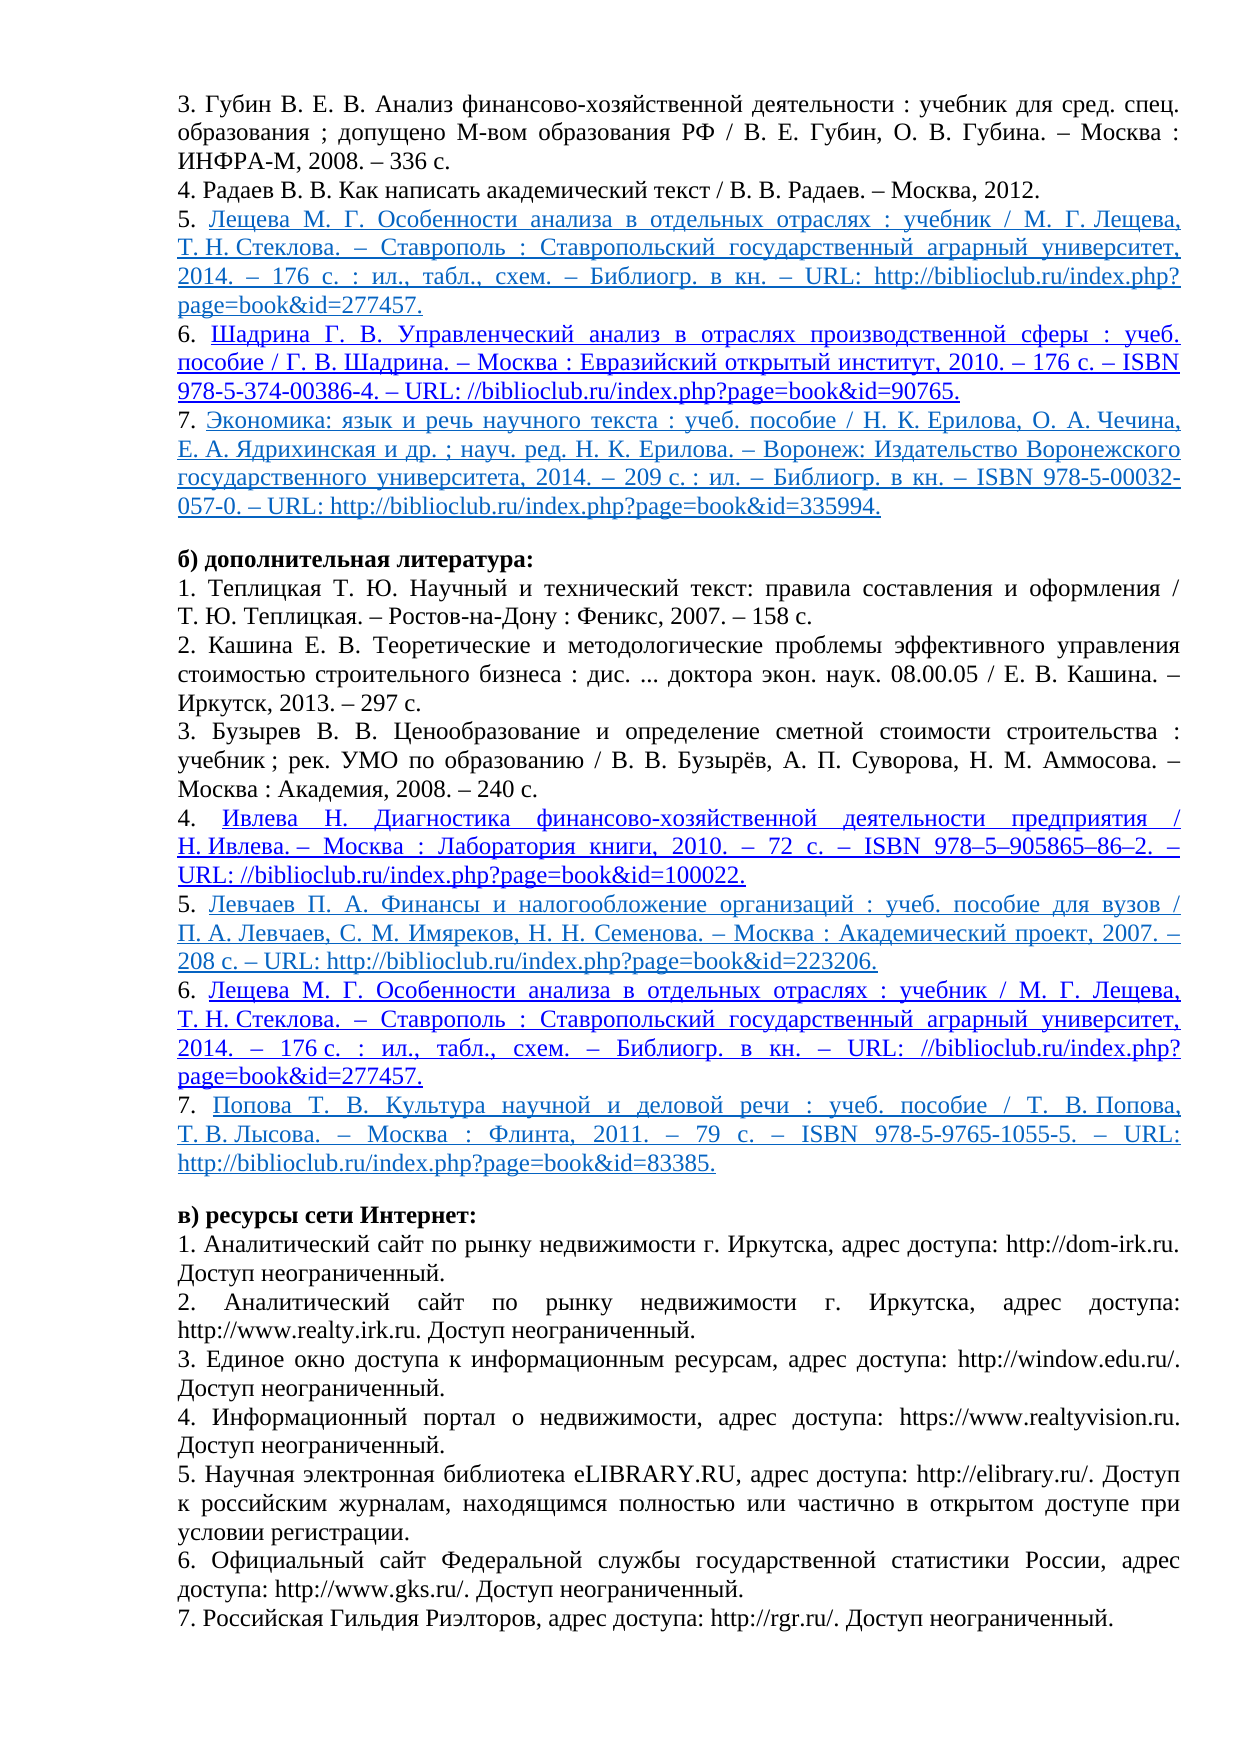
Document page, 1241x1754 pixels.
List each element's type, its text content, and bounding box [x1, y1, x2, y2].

text 1. Аналитический сайт по рынку недвижимости г. Иркутска, адрес доступа: http://dom-irk.ru. Доступ неограниченный. [177, 1229, 1181, 1287]
text 5. Лещева М. Г. Особенности анализа в отдельных отраслях : учебник / М. Г. Лещева, Т. Н. Стеклова. – Ставрополь : Ставропольский государственный аграрный университет, 2014. – 176 с. : ил., табл., схем. – Библиогр. в кн. – URL: http://biblioclub.ru/index.php?page=book&id=277457. [177, 259, 1181, 286]
text 3. Единое окно доступа к информационным ресурсам, адрес доступа: http://window.edu.ru/. Доступ неограниченный. [177, 1344, 1181, 1402]
text 4. Ивлева Н. Диагностика финансово-хозяйственной деятельности предприятия / Н. Ивлева. – Москва : Лаборатория книги, 2010. – 72 с. – ISBN 978–5–905865–86–2. – URL: //biblioclub.ru/index.php?page=book&id=100022. [177, 803, 1181, 889]
text 7. Экономика: язык и речь научного текста : учеб. пособие / Н. К. Ерилова, О. А. Чечина, Е. А. Ядрихинская и др. ; науч. ред. Н. К. Ерилова. – Воронеж: Издательство Воронежского государственного университета, 2014. – 209 с. : ил. – Библиогр. в кн. – ISBN 978-5-00032-057-0. – URL: http://biblioclub.ru/index.php?page=book&id=335994. [177, 489, 1181, 520]
text 2. Аналитический сайт по рынку недвижимости г. Иркутска, адрес доступа: http://www.realty.irk.ru. Доступ неограниченный. [177, 1287, 1181, 1344]
text 4. Информационный портал о недвижимости, адрес доступа: https://www.realtyvision.ru. Доступ неограниченный. [177, 1402, 1181, 1459]
text 5. Левчаев П. А. Финансы и налогообложение организаций : учеб. пособие для вузов / П. А. Левчаев, С. М. Имяреков, Н. Н. Семенова. – Москва : Академический проект, 2007. – 208 с. – URL: http://biblioclub.ru/index.php?page=book&id=223206. [177, 889, 1181, 943]
text 7. Экономика: язык и речь научного текста : учеб. пособие / Н. К. Ерилова, О. А. Чечина, Е. А. Ядрихинская и др. ; науч. ред. Н. К. Ерилова. – Воронеж: Издательство Воронежского государственного университета, 2014. – 209 с. : ил. – Библиогр. в кн. – ISBN 978-5-00032-057-0. – URL: http://biblioclub.ru/index.php?page=book&id=335994. [177, 460, 1181, 487]
text 5. Лещева М. Г. Особенности анализа в отдельных отраслях : учебник / М. Г. Лещева, Т. Н. Стеклова. – Ставрополь : Ставропольский государственный аграрный университет, 2014. – 176 с. : ил., табл., схем. – Библиогр. в кн. – URL: http://biblioclub.ru/index.php?page=book&id=277457. [177, 204, 1181, 257]
text 7. Попова Т. В. Культура научной и деловой речи : учеб. пособие / Т. В. Попова, Т. В. Лысова. – Москва : Флинта, 2011. – 79 с. – ISBN 978-5-9765-1055-5. – URL: http://biblioclub.ru/index.php?page=book&id=83385. [177, 1145, 1181, 1176]
text 5. Научная электронная библиотека eLIBRARY.RU, адрес доступа: http://elibrary.ru/. Доступ к российским журналам, находящимся полностью или частично в открытом доступе при условии регистрации. [177, 1459, 1181, 1546]
text 4. Радаев В. В. Как написать академический текст / В. В. Радаев. – Москва, 2012. [177, 175, 1181, 204]
text в) ресурсы сети Интернет: [177, 1201, 1181, 1229]
text 6. Лещева М. Г. Особенности анализа в отдельных отраслях : учебник / М. Г. Лещева, Т. Н. Стеклова. – Ставрополь : Ставропольский государственный аграрный университет, 2014. – 176 с. : ил., табл., схем. – Библиогр. в кн. – URL: //biblioclub.ru/index.php?page=book&id=277457. [177, 1059, 1181, 1090]
text 2. Кашина Е. В. Теоретические и методологические проблемы эффективного управления стоимостью строительного бизнеса : дис. ... доктора экон. наук. 08.00.05 / Е. В. Кашина. – Иркутск, 2013. – 297 с. [177, 630, 1181, 716]
text 3. Губин В. Е. В. Анализ финансово-хозяйственной деятельности : учебник для сред. спец. образования ; допущено М-вом образования РФ / В. Е. Губин, О. В. Губина. – Москва : ИНФРА-М, 2008. – 336 с. [177, 89, 1181, 175]
text 5. Левчаев П. А. Финансы и налогообложение организаций : учеб. пособие для вузов / П. А. Левчаев, С. М. Имяреков, Н. Н. Семенова. – Москва : Академический проект, 2007. – 208 с. – URL: http://biblioclub.ru/index.php?page=book&id=223206. [177, 944, 1181, 975]
text 6. Лещева М. Г. Особенности анализа в отдельных отраслях : учебник / М. Г. Лещева, Т. Н. Стеклова. – Ставрополь : Ставропольский государственный аграрный университет, 2014. – 176 с. : ил., табл., схем. – Библиогр. в кн. – URL: //biblioclub.ru/index.php?page=book&id=277457. [177, 1030, 1181, 1058]
text 6. Официальный сайт Федеральной службы государственной статистики России, адрес доступа: http://www.gks.ru/. Доступ неограниченный. [177, 1546, 1181, 1603]
text 3. Бузырев В. В. Ценообразование и определение сметной стоимости строительства : учебник ; рек. УМО по образованию / В. В. Бузырёв, А. П. Суворова, Н. М. Аммосова. – Москва : Академия, 2008. – 240 с. [177, 716, 1181, 803]
text б) дополнительная литература: [177, 544, 1181, 573]
text 1. Теплицкая Т. Ю. Научный и технический текст: правила составления и оформления / Т. Ю. Теплицкая. – Ростов-на-Дону : Феникс, 2007. – 158 с. [177, 573, 1181, 630]
text 6. Шадрина Г. В. Управленческий анализ в отраслях производственной сферы : учеб. пособие / Г. В. Шадрина. – Москва : Евразийский открытый институт, 2010. – 176 с. – ISBN 978-5-374-00386-4. – URL: //biblioclub.ru/index.php?page=book&id=90765. [177, 319, 1181, 405]
text 6. Лещева М. Г. Особенности анализа в отдельных отраслях : учебник / М. Г. Лещева, Т. Н. Стеклова. – Ставрополь : Ставропольский государственный аграрный университет, 2014. – 176 с. : ил., табл., схем. – Библиогр. в кн. – URL: //biblioclub.ru/index.php?page=book&id=277457. [177, 975, 1181, 1029]
text 7. Попова Т. В. Культура научной и деловой речи : учеб. пособие / Т. В. Попова, Т. В. Лысова. – Москва : Флинта, 2011. – 79 с. – ISBN 978-5-9765-1055-5. – URL: http://biblioclub.ru/index.php?page=book&id=83385. [177, 1090, 1181, 1144]
text 7. Российская Гильдия Риэлторов, адрес доступа: http://rgr.ru/. Доступ неограниченный. [177, 1603, 1181, 1632]
text 7. Экономика: язык и речь научного текста : учеб. пособие / Н. К. Ерилова, О. А. Чечина, Е. А. Ядрихинская и др. ; науч. ред. Н. К. Ерилова. – Воронеж: Издательство Воронежского государственного университета, 2014. – 209 с. : ил. – Библиогр. в кн. – ISBN 978-5-00032-057-0. – URL: http://biblioclub.ru/index.php?page=book&id=335994. [177, 405, 1181, 459]
text 5. Лещева М. Г. Особенности анализа в отдельных отраслях : учебник / М. Г. Лещева, Т. Н. Стеклова. – Ставрополь : Ставропольский государственный аграрный университет, 2014. – 176 с. : ил., табл., схем. – Библиогр. в кн. – URL: http://biblioclub.ru/index.php?page=book&id=277457. [177, 287, 1181, 319]
